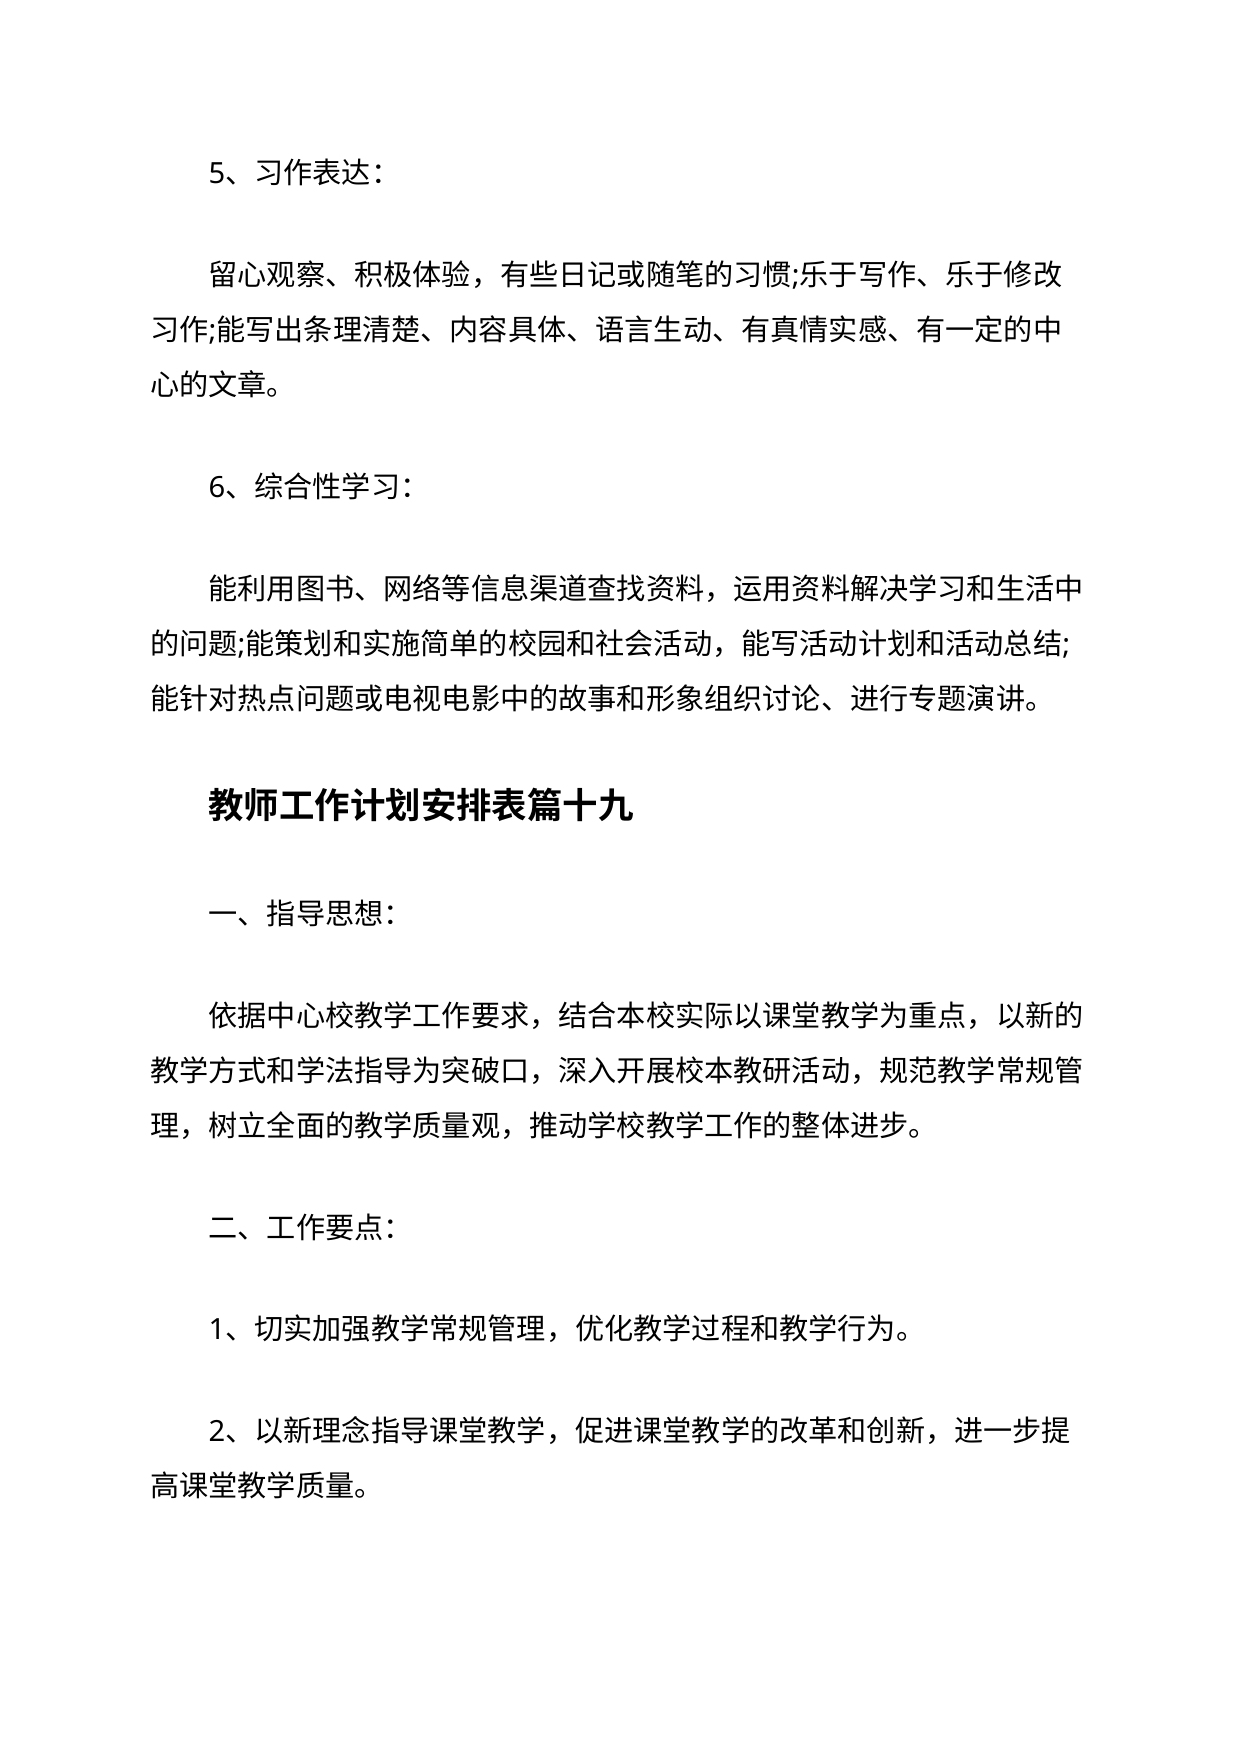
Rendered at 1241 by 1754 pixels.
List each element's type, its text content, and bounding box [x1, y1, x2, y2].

text 一、指导思想： [150, 891, 1090, 933]
text 依据中心校教学工作要求，结合本校实际以课堂教学为重点，以新的教学方式和学法指导为突破口，深入开展校本教研活动，规范教学常规管理，树立全面的教学质量观，推动学校教学工作的整体进步。 [150, 993, 1090, 1145]
text 二、工作要点： [150, 1204, 1090, 1246]
text 留心观察、积极体验，有些日记或随笔的习惯;乐于写作、乐于修改习作;能写出条理清楚、内容具体、语言生动、有真情实感、有一定的中心的文章。 [150, 252, 1090, 404]
text 1、切实加强教学常规管理，优化教学过程和教学行为。 [150, 1306, 1090, 1348]
text 5、习作表达： [150, 150, 1090, 192]
text 2、以新理念指导课堂教学，促进课堂教学的改革和创新，进一步提高课堂教学质量。 [150, 1408, 1090, 1505]
text 6、综合性学习： [150, 464, 1090, 506]
text 教师工作计划安排表篇十九 [150, 777, 1090, 829]
text 能利用图书、网络等信息渠道查找资料，运用资料解决学习和生活中的问题;能策划和实施简单的校园和社会活动，能写活动计划和活动总结;能针对热点问题或电视电影中的故事和形象组织讨论、进行专题演讲。 [150, 566, 1090, 718]
